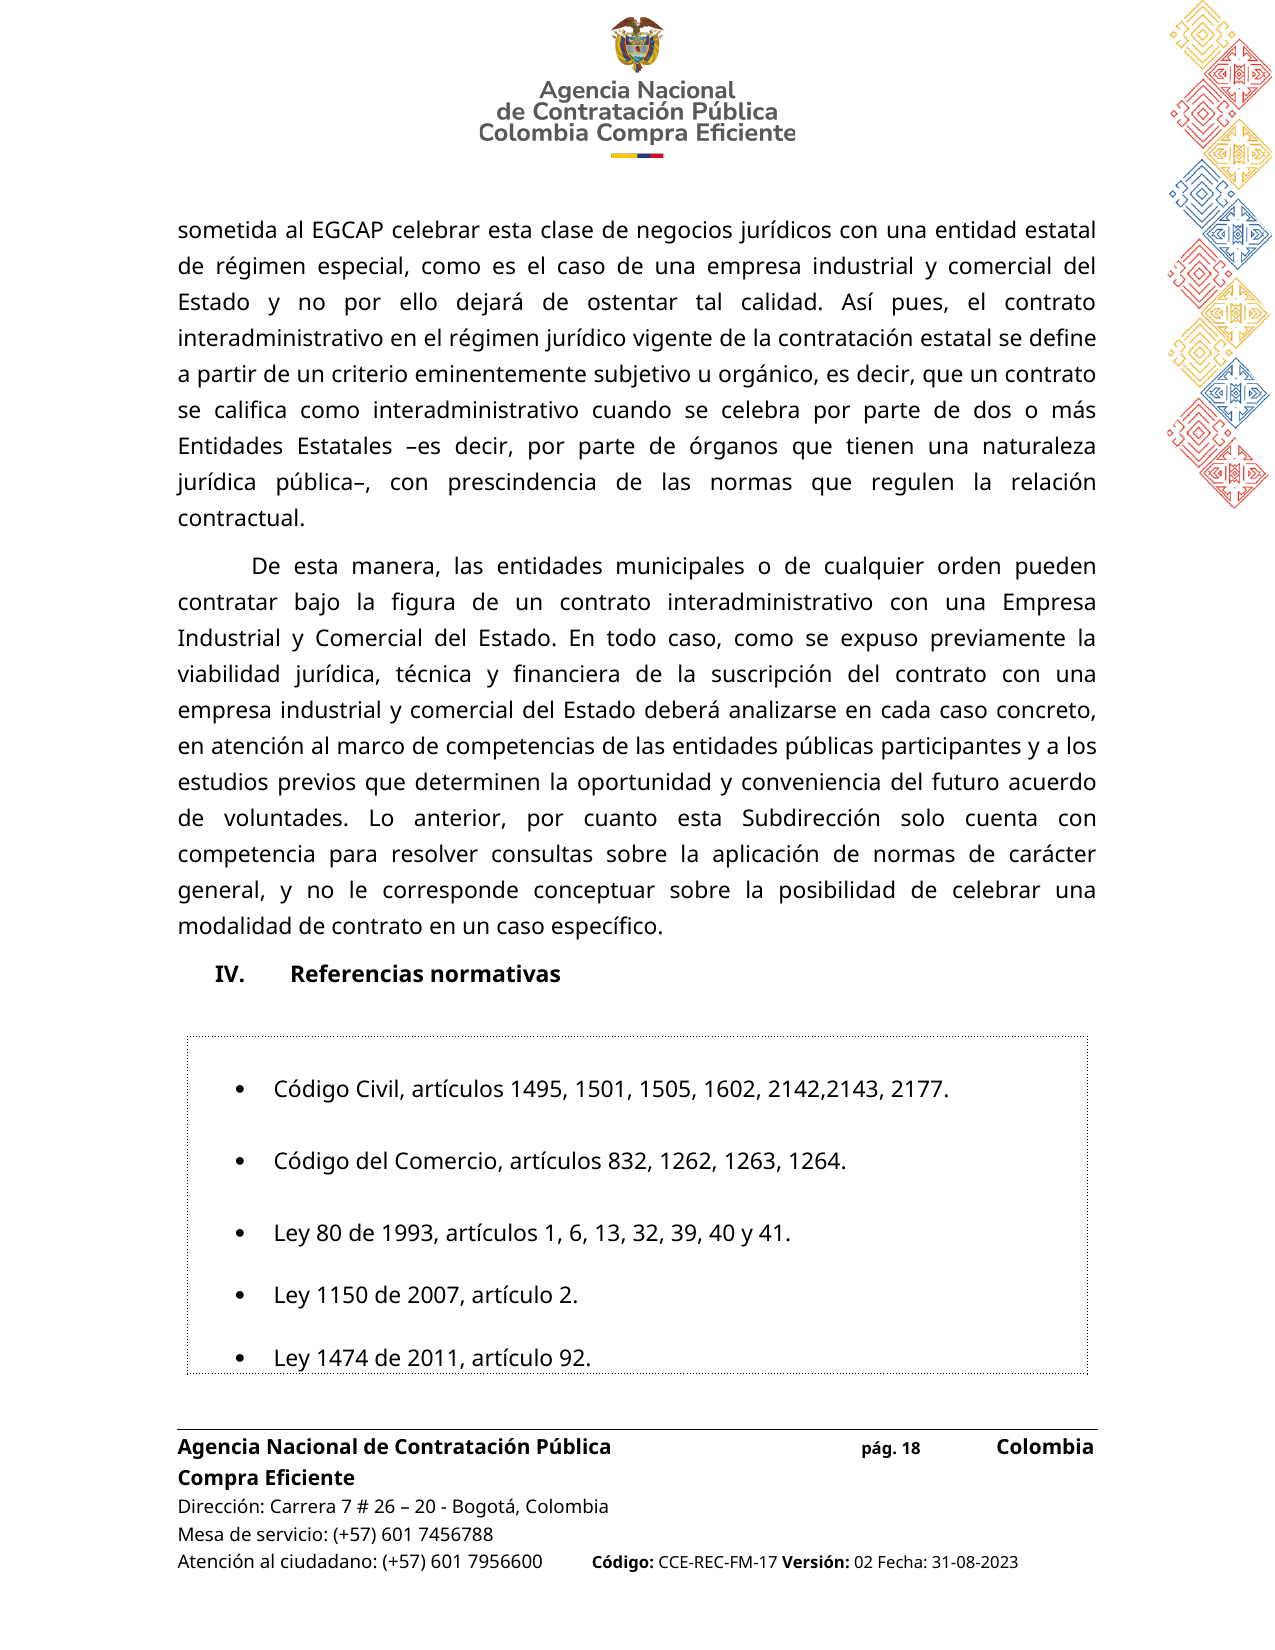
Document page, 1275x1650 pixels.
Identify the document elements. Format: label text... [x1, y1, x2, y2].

text De esta manera, las entidades municipales o de cualquier orden pueden contratar bajo la figura de un contrato interadministrativo con una Empresa Industrial y Comercial del Estado. En todo caso, como se expuso previamente la viabilidad jurídica, técnica y financiera de la suscripción del contrato con una empresa industrial y comercial del Estado deberá analizarse en cada caso concreto, en atención al marco de competencias de las entidades públicas participantes y a los estudios previos que determinen la oportunidad y conveniencia del futuro acuerdo de voluntades. Lo anterior, por cuanto esta Subdirección solo cuenta con competencia para resolver consultas sobre la aplicación de normas de carácter general, y no le corresponde conceptuar sobre la posibilidad de celebrar una modalidad de contrato en un caso específico. [177, 550, 1098, 941]
picture [479, 17, 796, 158]
picture [1165, 0, 1272, 506]
list Referencias normativas [215, 958, 1098, 989]
